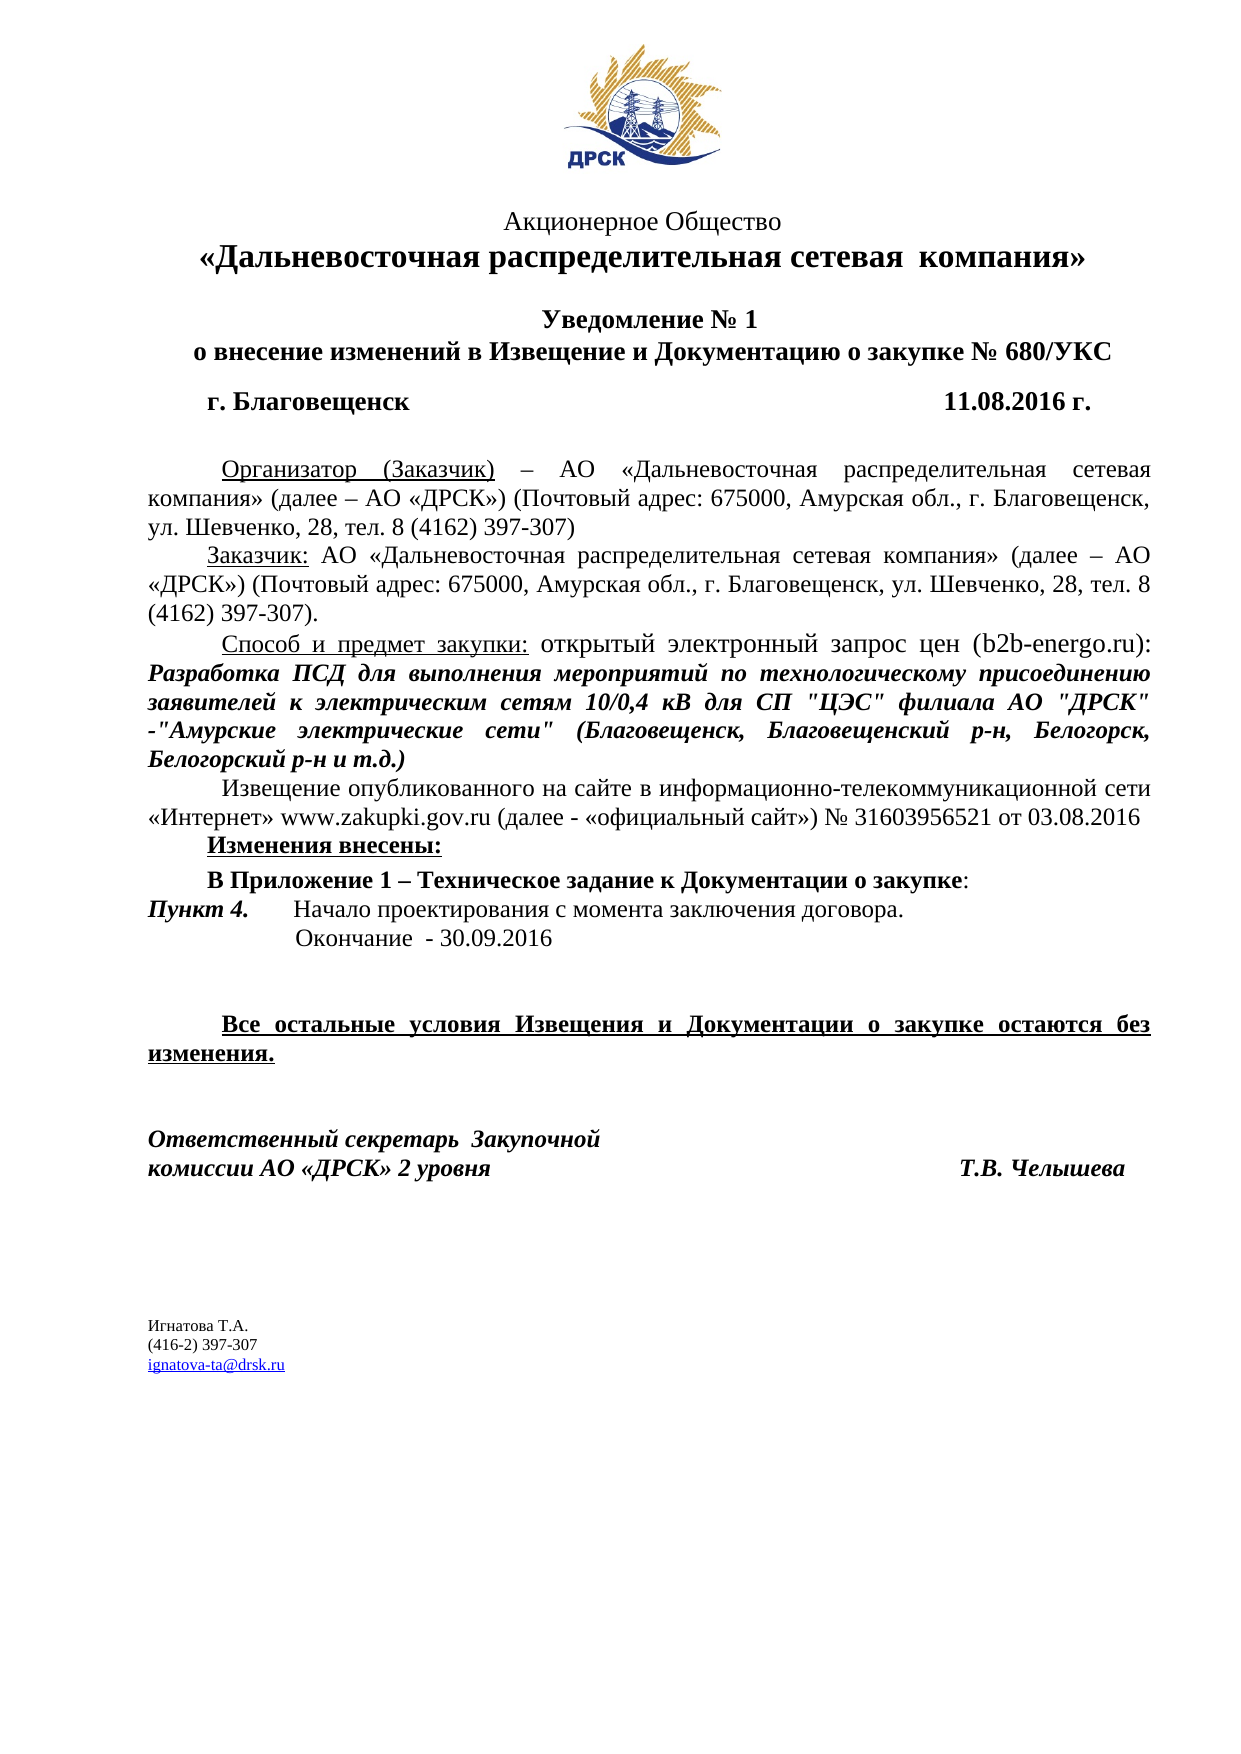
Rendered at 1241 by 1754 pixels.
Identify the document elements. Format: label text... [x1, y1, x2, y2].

list г. Благовещенск 11.08.2016 г. [148, 385, 1152, 416]
text Ответственный секретарь Закупочной [148, 1124, 1152, 1153]
list В Приложение 1 – Техническое задание к Документации о закупке: [148, 866, 1152, 894]
text о внесение изменений в Извещение и Документацию о закупке № 680/УКС [148, 334, 1152, 366]
list Заказчик: АО «Дальневосточная распределительная сетевая компания» (далее – АО «ДРСК») (Почтовый адрес: 675000, Амурская обл., г. Благовещенск, ул. Шевченко, 28, тел. 8 (4162) 397-307). [148, 541, 1152, 627]
picture [562, 44, 722, 174]
subtitle Акционерное Общество [148, 205, 1137, 236]
text Изменения внесены: [148, 831, 1152, 859]
list Способ и предмет закупки: открытый электронный запрос цен (b2b-energo.ru): Разработка ПСД для выполнения мероприятий по технологическому присоединению заявителей к электрическим сетям 10/0,4 кВ для СП "ЦЭС" филиала АО "ДРСК" -"Амурские электрические сети" (Благовещенск, Благовещенский р-н, Белогорск, Белогорский р-н и т.д.) [148, 627, 1152, 773]
list Все остальные условия Извещения и Документации о закупке остаются без изменения. [148, 1009, 1152, 1067]
text «Дальневосточная распределительная сетевая компания» [148, 236, 1137, 275]
list Организатор (Заказчик) – АО «Дальневосточная распределительная сетевая компания» (далее – АО «ДРСК») (Почтовый адрес: 675000, Амурская обл., г. Благовещенск, ул. Шевченко, 28, тел. 8 (4162) 397-307) [148, 454, 1152, 541]
text комиссии АО «ДРСК» 2 уровня Т.В. Челышева [148, 1153, 1152, 1182]
list Окончание - 30.09.2016 [148, 923, 1152, 952]
list Извещение опубликованного на сайте в информационно-телекоммуникационной сети «Интернет» www.zakupki.gov.ru (далее - «официальный сайт») № 31603956521 от 03.08.2016 [148, 773, 1152, 831]
text ignatova-ta@drsk.ru [148, 1354, 1152, 1373]
text (416-2) 397-307 [148, 1335, 1152, 1354]
list Пункт 4. Начало проектирования с момента заключения договора. [148, 894, 1152, 923]
text Уведомление № 1 [148, 303, 1152, 334]
text Игнатова Т.А. [148, 1316, 1152, 1335]
